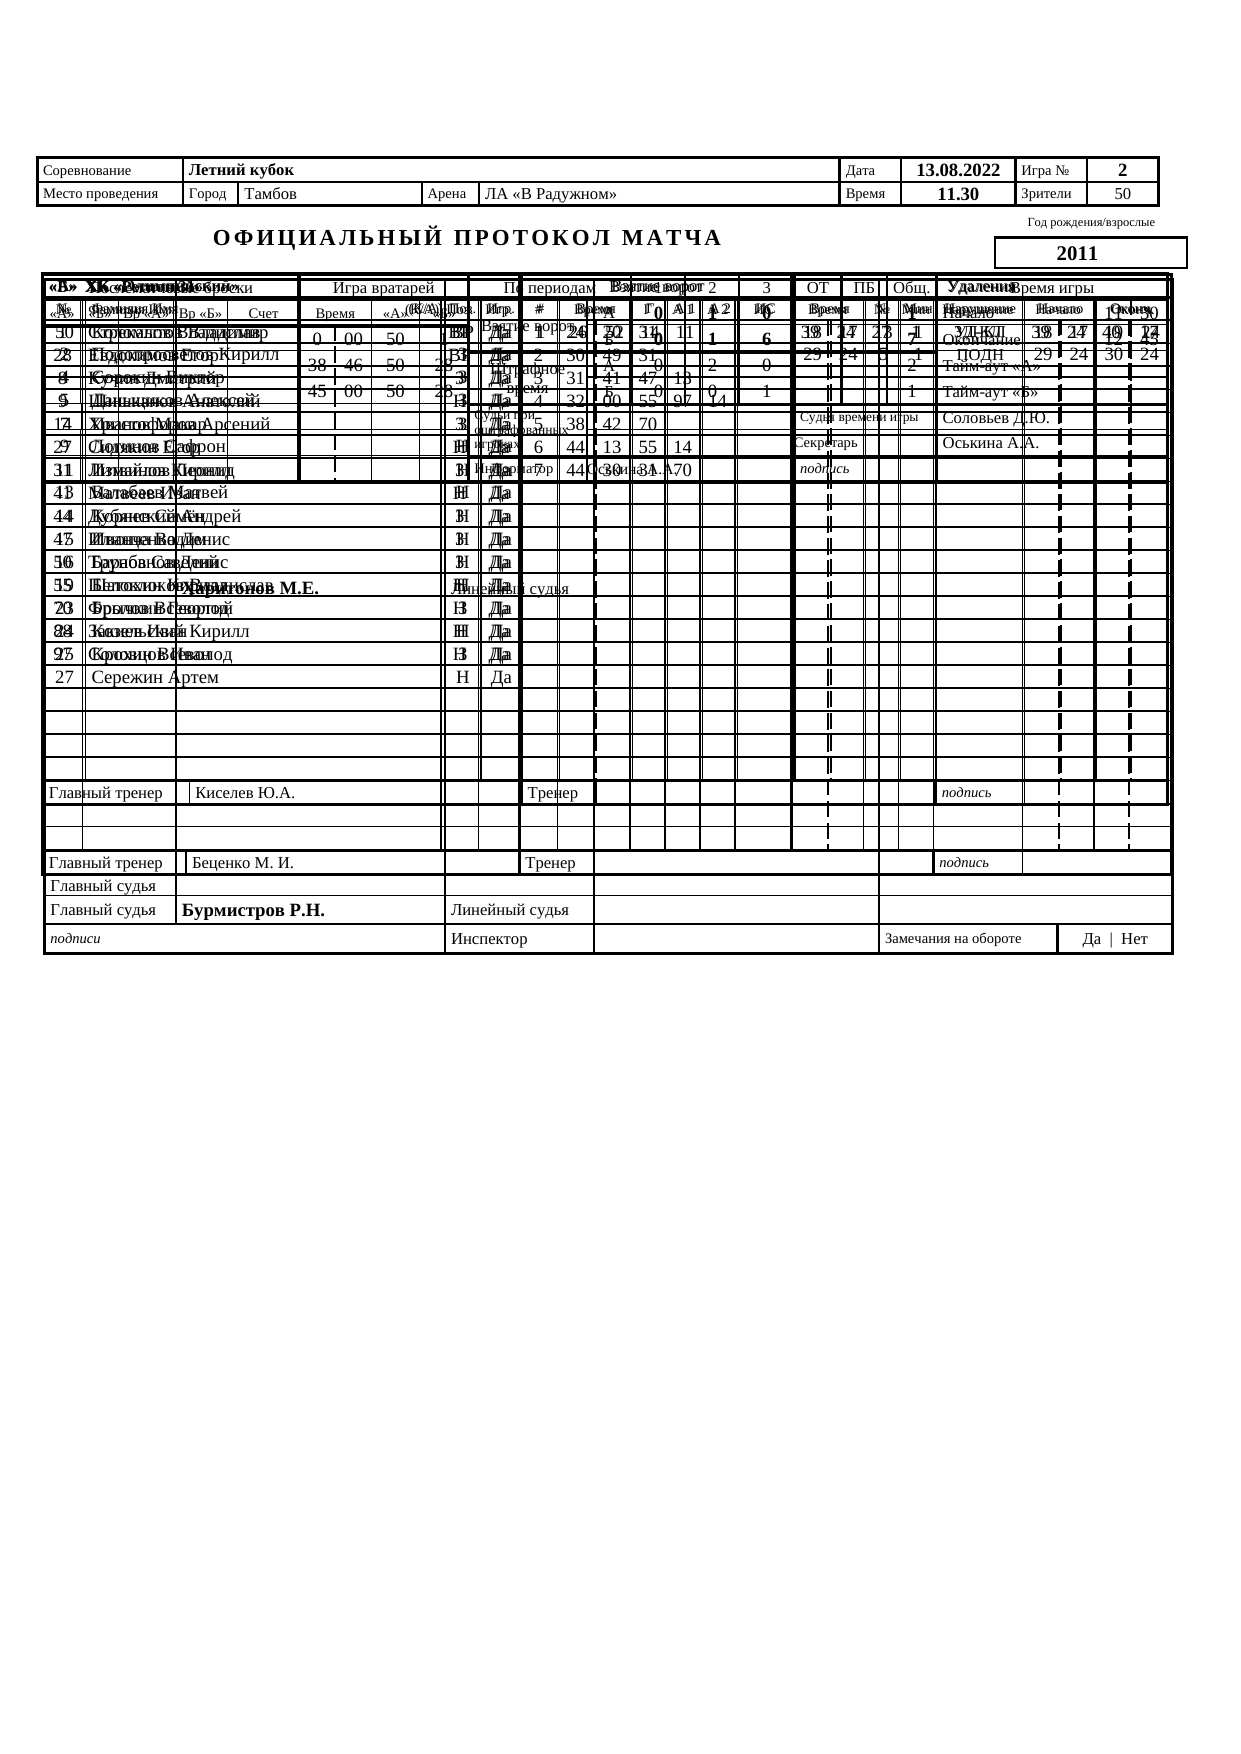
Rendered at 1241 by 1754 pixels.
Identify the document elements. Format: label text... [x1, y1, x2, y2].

table_cell [442, 712, 478, 734]
table_cell [736, 827, 790, 849]
table_cell [1023, 574, 1059, 596]
table_cell [701, 758, 734, 780]
table_cell [1059, 505, 1093, 527]
table_cell [558, 484, 594, 503]
table_header По периодам [470, 276, 630, 298]
table_header ОФИЦИАЛЬНЫЙ ПРОТОКОЛ МАТЧА [133, 207, 995, 267]
table_cell [736, 689, 790, 711]
table_cell [479, 712, 518, 734]
table_cell Город [184, 183, 237, 204]
table_cell [521, 805, 557, 826]
table_cell Бурмистров Р.Н. [177, 896, 444, 923]
table_cell [864, 666, 898, 688]
table_cell ‌ [228, 430, 297, 454]
table_cell [828, 484, 863, 503]
table_cell [372, 430, 419, 454]
table_cell Арена [423, 183, 478, 204]
table_cell [899, 758, 933, 780]
table_cell 1 [888, 378, 935, 402]
table_cell [83, 758, 403, 780]
table_cell [83, 781, 403, 803]
table_header Линейный судья [446, 876, 593, 895]
table_cell [521, 484, 557, 503]
table_cell [558, 551, 594, 573]
table_cell [666, 781, 699, 803]
table_cell [736, 805, 790, 826]
table_cell Время [841, 183, 900, 204]
table_cell [1023, 805, 1059, 826]
table_cell 44 [44, 505, 82, 527]
table_cell «Б» [420, 301, 467, 324]
table_cell [1095, 758, 1129, 780]
table_header Год рождения/взрослые [995, 207, 1187, 236]
table_cell Главный тренер [44, 852, 185, 872]
table_cell [793, 735, 828, 757]
table_cell [442, 827, 478, 849]
table_cell [1059, 781, 1093, 803]
table_cell [701, 620, 734, 642]
table_cell [594, 574, 629, 596]
table_cell [1095, 620, 1129, 642]
table_cell [864, 551, 898, 573]
table_cell [44, 781, 82, 803]
table_cell [666, 551, 699, 573]
table_cell [1129, 712, 1170, 734]
table_cell [666, 620, 699, 642]
table_cell 6 [740, 325, 793, 350]
table_cell [83, 735, 403, 757]
table_cell 0 [740, 354, 793, 376]
table_cell ‌ [880, 896, 1171, 923]
table_cell [1059, 827, 1093, 849]
table_cell ‌ [44, 456, 80, 481]
table_cell подпись [935, 852, 1022, 872]
table_cell [828, 574, 863, 596]
table_cell [631, 758, 664, 780]
table_cell Да [479, 597, 518, 619]
table_cell [934, 484, 1022, 503]
table_cell [793, 712, 828, 734]
table_cell 47 [44, 528, 82, 549]
table_cell [594, 643, 629, 665]
table_cell [1059, 758, 1093, 780]
table_cell 0 [632, 301, 684, 324]
table_cell [594, 528, 629, 549]
table_cell [631, 528, 664, 549]
table_cell Н [442, 620, 478, 642]
table_cell [521, 827, 557, 849]
table_cell [558, 666, 594, 688]
table_cell [899, 574, 933, 596]
table_cell [701, 528, 734, 549]
table_cell [899, 505, 933, 527]
table_cell [403, 781, 440, 803]
table_cell 0 [301, 328, 335, 350]
table_cell [403, 689, 440, 711]
table_cell [594, 805, 629, 826]
table_cell [1059, 620, 1093, 642]
table_cell [864, 712, 898, 734]
table_cell [1023, 620, 1059, 642]
table_cell [521, 620, 557, 642]
table_cell [521, 643, 557, 665]
table_cell ‌ [228, 351, 297, 376]
table_cell [372, 404, 419, 428]
table_cell [701, 597, 734, 619]
table_cell А [588, 354, 630, 376]
table_cell А [588, 301, 630, 324]
table_cell [934, 805, 1022, 826]
table_cell «А» [44, 301, 80, 324]
table_cell 38 [301, 351, 335, 376]
table_cell [594, 666, 629, 688]
table_cell [1023, 781, 1059, 803]
table_cell 50 [372, 328, 419, 350]
table_cell З [442, 528, 478, 549]
table_cell [521, 505, 557, 527]
table_cell Тайм-аут «А» [938, 351, 1095, 376]
table_cell [403, 574, 440, 596]
table_cell Оськина А.А. [588, 457, 793, 481]
table_cell [666, 574, 699, 596]
table_cell 1 [420, 328, 467, 350]
table_cell [843, 354, 886, 376]
table_cell [666, 484, 699, 503]
table_cell Да [479, 528, 518, 549]
table_cell [701, 827, 734, 849]
table_cell Вр «А» [119, 301, 173, 324]
table_cell [1129, 805, 1170, 826]
table_cell [864, 505, 898, 527]
table_cell [666, 689, 699, 711]
table_cell 50 [372, 351, 419, 376]
table_cell ‌ [174, 328, 227, 350]
table_cell подписи [46, 925, 444, 952]
table_cell [843, 325, 886, 350]
table_cell [701, 666, 734, 688]
table_cell [795, 378, 840, 402]
table_cell [828, 597, 863, 619]
table_cell [899, 689, 933, 711]
table_cell [631, 805, 664, 826]
table_cell [1059, 551, 1093, 573]
table_cell ‌ [228, 456, 297, 481]
table_cell ‌ [81, 456, 118, 481]
table_cell [1096, 378, 1131, 402]
table_cell ‌ [420, 456, 467, 481]
table_cell [479, 666, 518, 688]
table_cell [1059, 689, 1093, 711]
table_cell [1129, 758, 1170, 780]
table_cell [631, 484, 664, 503]
table_cell [595, 852, 932, 872]
table_cell [828, 781, 863, 803]
table_cell Закиев Иван [83, 620, 403, 642]
table_cell [420, 430, 467, 454]
table_cell 7 [888, 325, 935, 350]
table_cell [736, 666, 790, 688]
table_cell [934, 551, 1022, 573]
table_cell [588, 430, 793, 454]
table_cell [1023, 597, 1059, 619]
table_cell [403, 597, 440, 619]
table_cell [521, 712, 557, 734]
table_cell [828, 805, 863, 826]
table_cell [793, 666, 828, 688]
table_cell [44, 689, 82, 711]
table_cell [793, 484, 828, 503]
table_cell [335, 430, 371, 454]
table_cell Тайм-аут «Б» [938, 378, 1095, 402]
table_cell [594, 827, 629, 849]
table_cell [521, 574, 557, 596]
table_cell Н [442, 597, 478, 619]
table_cell [1059, 484, 1093, 503]
table_cell 30 [1131, 301, 1166, 324]
table_cell [558, 735, 594, 757]
table_cell [793, 758, 828, 780]
table_cell [843, 378, 886, 402]
table_cell [793, 827, 828, 849]
table_cell 0 [632, 325, 684, 350]
table_cell [736, 574, 790, 596]
table_cell Окончание [938, 325, 1095, 350]
table_cell [594, 620, 629, 642]
table_cell [795, 301, 840, 324]
table_cell [479, 805, 518, 826]
table_cell [1095, 597, 1129, 619]
table_cell [736, 620, 790, 642]
table_cell [403, 551, 440, 573]
table_cell З [442, 551, 478, 573]
table_cell ‌ [119, 351, 173, 376]
table_cell [44, 805, 82, 826]
table_header Игра № [1017, 159, 1086, 181]
table_cell [1095, 666, 1129, 688]
table_cell Взятие ворот [470, 301, 586, 350]
table_cell [631, 574, 664, 596]
table_cell [558, 758, 594, 780]
table_cell [44, 758, 82, 780]
table_cell [899, 551, 933, 573]
table_cell [521, 689, 557, 711]
table_cell [666, 805, 699, 826]
table_cell ‌ [301, 456, 335, 481]
table_header Харитонов М.Е. [177, 876, 444, 895]
table_cell [594, 712, 629, 734]
table_cell 11 [1096, 301, 1131, 324]
table_cell [666, 528, 699, 549]
table_cell [1095, 574, 1129, 596]
table_cell [864, 528, 898, 549]
table_cell [83, 689, 403, 711]
table_cell Судья времени игры [795, 406, 935, 428]
table_cell Матвеев Иван [83, 484, 403, 503]
table_cell [828, 643, 863, 665]
table_cell [899, 597, 933, 619]
table_cell [793, 805, 828, 826]
table_cell 97 [44, 643, 82, 665]
table_cell [594, 551, 629, 573]
table_cell [736, 528, 790, 549]
table_cell [1095, 689, 1129, 711]
table_cell [1059, 735, 1093, 757]
table_cell ‌ [81, 328, 118, 350]
table_cell ‌ [119, 328, 173, 350]
table_cell [479, 758, 518, 780]
table_cell ‌ [938, 457, 1166, 481]
table_cell [934, 689, 1022, 711]
table_cell [793, 620, 828, 642]
table_cell Да [479, 551, 518, 573]
table_cell Н [442, 574, 478, 596]
table_cell [1129, 505, 1170, 527]
table_cell [1059, 574, 1093, 596]
table_cell [1059, 666, 1093, 688]
table_cell [736, 712, 790, 734]
table_cell 0 [686, 378, 738, 402]
table_cell [666, 827, 699, 849]
table_cell [442, 666, 478, 688]
table_header ПБ [843, 276, 886, 298]
table_cell [899, 712, 933, 734]
table_header [44, 207, 133, 267]
table_header Соревнование [39, 159, 182, 181]
table_cell [631, 505, 664, 527]
table_cell [793, 597, 828, 619]
table_header 13.08.2022 [902, 159, 1014, 181]
table_cell 28 [420, 378, 467, 402]
table_cell [594, 758, 629, 780]
table_cell [793, 574, 828, 596]
table_cell [793, 643, 828, 665]
table_cell [934, 712, 1022, 734]
table_cell [934, 597, 1022, 619]
table_cell [736, 551, 790, 573]
table_cell [1059, 528, 1093, 549]
table_cell [1129, 689, 1170, 711]
table_cell [558, 643, 594, 665]
table_cell [666, 735, 699, 757]
table_cell «Б» [81, 301, 118, 324]
table_cell [301, 430, 335, 454]
table_cell 2 [888, 354, 935, 376]
table_cell [1129, 781, 1170, 803]
table_cell [666, 758, 699, 780]
table_cell Тамбов [239, 183, 421, 204]
table_cell [1023, 827, 1059, 849]
table_cell [899, 620, 933, 642]
table_cell [521, 735, 557, 757]
table_cell Н [442, 484, 478, 503]
table_header ‌ [880, 876, 1171, 895]
table_cell [701, 735, 734, 757]
table_cell ‌ [119, 456, 173, 481]
table_cell [1129, 666, 1170, 688]
table_cell [899, 805, 933, 826]
table_cell [828, 528, 863, 549]
table_cell 12 [1096, 325, 1131, 350]
table_cell ‌ [82, 404, 118, 428]
table_cell [793, 505, 828, 527]
table_cell «А» [372, 301, 419, 324]
table_cell [899, 735, 933, 757]
table_cell [701, 689, 734, 711]
table_cell [828, 827, 863, 849]
table_cell Главный судья [46, 896, 175, 923]
table_cell [1095, 505, 1129, 527]
table_header Главный судья [46, 876, 175, 895]
table_cell [442, 805, 478, 826]
table_cell [44, 827, 82, 849]
table_cell подпись [795, 457, 935, 481]
table_cell [934, 735, 1022, 757]
table_cell [1023, 735, 1059, 757]
table_cell [1096, 351, 1131, 376]
table_cell ‌ [44, 430, 80, 454]
table_cell Беценко М. И. [187, 852, 518, 872]
table_cell [1023, 643, 1059, 665]
table_cell 00 [335, 328, 371, 350]
table_cell ‌ [228, 328, 297, 350]
table_cell [558, 827, 594, 849]
table_cell [843, 301, 886, 324]
table_header 1 [632, 276, 684, 298]
table_cell [1023, 689, 1059, 711]
table_cell ‌ [228, 404, 297, 428]
table_header 3 [740, 276, 793, 298]
table_cell [828, 620, 863, 642]
table_cell Шатохин Кирилл [83, 574, 403, 596]
table_cell ‌ [335, 456, 371, 481]
table_cell [934, 666, 1022, 688]
table_cell [701, 712, 734, 734]
table_cell [594, 597, 629, 619]
table_cell [1129, 551, 1170, 573]
table_cell Трунов Савелий [83, 551, 403, 573]
table_cell [521, 551, 557, 573]
table_cell [479, 781, 518, 803]
table_cell [1023, 528, 1059, 549]
table_cell [864, 643, 898, 665]
table_cell [558, 597, 594, 619]
table_cell 28 [420, 351, 467, 376]
table_cell [594, 689, 629, 711]
table_cell Да [479, 484, 518, 503]
table_cell Да [479, 505, 518, 527]
table_cell 1 [686, 301, 738, 324]
table_header Игра вратарей [301, 276, 467, 298]
table_cell [558, 805, 594, 826]
table_cell [736, 484, 790, 503]
table_header Общ. [888, 276, 935, 298]
table_cell [701, 805, 734, 826]
table_cell Б [588, 378, 630, 402]
table_cell [666, 666, 699, 688]
table_cell [403, 712, 440, 734]
table_cell [420, 404, 467, 428]
table_cell ‌ [174, 378, 227, 402]
table_cell [934, 781, 1022, 803]
table_cell [1129, 735, 1170, 757]
table_cell [828, 758, 863, 780]
table_cell [1095, 781, 1129, 803]
table_cell Судьи при оштрафованных игроках [470, 406, 586, 454]
table_cell [666, 643, 699, 665]
table_cell [934, 574, 1022, 596]
table_cell 45 [301, 378, 335, 402]
table_cell 55 [44, 574, 82, 596]
table_cell [701, 484, 734, 503]
table_cell ‌ [119, 404, 173, 428]
table_cell [558, 689, 594, 711]
table_cell [631, 551, 664, 573]
table_cell [934, 643, 1022, 665]
table_cell Штрафное время [470, 354, 586, 402]
table_cell [899, 643, 933, 665]
table_cell [934, 528, 1022, 549]
table_cell [1023, 758, 1059, 780]
table_cell ‌ [174, 404, 227, 428]
table_cell [335, 404, 371, 428]
table_cell Место проведения [39, 183, 182, 204]
table_cell Соловьев Д.Ю. [938, 406, 1166, 428]
table_cell [588, 406, 793, 428]
table_cell [864, 758, 898, 780]
table_cell [403, 484, 440, 503]
table_cell Да [479, 620, 518, 642]
table_cell Да [479, 643, 518, 665]
table_header Время игры [938, 276, 1166, 298]
table_cell Илющенко Денис [83, 528, 403, 549]
table_cell [795, 325, 840, 350]
table_cell [403, 505, 440, 527]
table_header Послематчевые броски [44, 276, 297, 298]
table_cell Зрители [1017, 183, 1086, 204]
table_cell [1129, 482, 1170, 503]
table_cell [1131, 351, 1166, 376]
table_cell [1095, 551, 1129, 573]
table_cell [1095, 712, 1129, 734]
table_cell [631, 643, 664, 665]
table_cell [403, 805, 440, 826]
table_cell [521, 528, 557, 549]
table_cell [83, 827, 403, 849]
table_cell Да [479, 574, 518, 596]
table_cell [403, 758, 440, 780]
table_cell ‌ [119, 430, 173, 454]
table_cell ‌ [1023, 852, 1170, 872]
table_cell [793, 551, 828, 573]
table_cell [934, 827, 1022, 849]
table_cell [442, 689, 478, 711]
table_cell [793, 689, 828, 711]
table_cell [44, 712, 82, 734]
table_cell [795, 354, 840, 376]
table_cell 50 [1088, 183, 1157, 204]
table_cell [828, 551, 863, 573]
table_cell ‌ [44, 351, 80, 376]
table_cell [1059, 712, 1093, 734]
table_cell [934, 505, 1022, 527]
table_cell [899, 781, 933, 803]
table_cell 1 [686, 325, 738, 350]
table_cell [631, 781, 664, 803]
table_cell ‌ [372, 456, 419, 481]
table_header [595, 876, 878, 895]
table_cell 70 [44, 597, 82, 619]
table_cell [631, 597, 664, 619]
table_cell [83, 805, 403, 826]
table_cell [521, 758, 557, 780]
table_cell ‌ [119, 378, 173, 402]
table_cell [864, 574, 898, 596]
table_cell [83, 712, 403, 734]
table_cell Б [588, 325, 630, 350]
table_cell Дубянский Андрей [83, 505, 403, 527]
table_header Летний кубок [184, 159, 838, 181]
table_cell [828, 735, 863, 757]
table_cell [1059, 643, 1093, 665]
table_cell [521, 666, 557, 688]
table_cell Замечания на обороте [880, 925, 1056, 952]
table_cell Да | Нет [1059, 925, 1171, 952]
table_cell Тренер [521, 852, 593, 872]
table_cell Оськина А.А. [938, 430, 1166, 454]
table_cell [83, 666, 403, 688]
table_cell ‌ [174, 456, 227, 481]
table_cell [1129, 643, 1170, 665]
table_cell [1023, 551, 1059, 573]
table_header 2 [686, 276, 738, 298]
table_cell [736, 643, 790, 665]
table_cell [631, 620, 664, 642]
table_cell [701, 781, 734, 803]
table_cell [1095, 827, 1129, 849]
table_cell 00 [335, 378, 371, 402]
table_cell [736, 758, 790, 780]
table_cell [934, 758, 1022, 780]
table_cell Линейный судья [446, 896, 593, 923]
table_cell [701, 574, 734, 596]
table_cell 0 [740, 301, 793, 324]
table_cell [403, 643, 440, 665]
table_cell 0 [632, 354, 684, 376]
table_cell 50 [44, 551, 82, 573]
table_cell [1131, 378, 1166, 402]
table_cell Вр «Б» [174, 301, 227, 324]
table_cell [479, 689, 518, 711]
table_cell [479, 735, 518, 757]
table_cell [403, 620, 440, 642]
table_cell 1 [740, 378, 793, 402]
table_cell 2 [686, 354, 738, 376]
table_cell [442, 758, 478, 780]
table_cell 0 [632, 378, 684, 402]
table_header Дата [841, 159, 900, 181]
table_cell [1129, 620, 1170, 642]
table_cell ‌Информатор [470, 457, 586, 481]
table_cell [558, 712, 594, 734]
table_cell [666, 597, 699, 619]
table_cell [1095, 735, 1129, 757]
table_cell [1129, 597, 1170, 619]
table_cell [864, 484, 898, 503]
table_cell [864, 689, 898, 711]
table_cell Время [301, 301, 371, 324]
table_cell 50 [372, 378, 419, 402]
table_cell [44, 735, 82, 757]
table_cell [1095, 643, 1129, 665]
table_cell [479, 827, 518, 849]
table_cell [403, 827, 440, 849]
table_cell [1095, 528, 1129, 549]
table_cell [736, 505, 790, 527]
table_cell Начало [938, 301, 1095, 324]
table_cell [934, 620, 1022, 642]
table_cell [828, 689, 863, 711]
table_cell [403, 528, 440, 549]
table_cell [631, 827, 664, 849]
table_cell [864, 620, 898, 642]
table_cell [521, 781, 557, 803]
table_cell [1129, 827, 1170, 849]
table_cell [701, 643, 734, 665]
table_cell [44, 666, 82, 688]
table_cell [864, 597, 898, 619]
table_cell [631, 689, 664, 711]
table_cell ‌ [174, 430, 227, 454]
table_cell [701, 551, 734, 573]
table_cell [558, 528, 594, 549]
table_cell ‌ [81, 430, 118, 454]
table_cell ‌ [44, 404, 81, 428]
table_cell [864, 735, 898, 757]
table_cell [1059, 805, 1093, 826]
table_cell ‌ [595, 896, 878, 923]
table_cell [701, 505, 734, 527]
table_cell ‌ [81, 378, 118, 402]
table_cell ‌ [228, 378, 297, 402]
table_cell 46 [335, 351, 371, 376]
table_cell [442, 735, 478, 757]
table_cell [594, 735, 629, 757]
table_cell [1023, 505, 1059, 527]
table_cell [631, 712, 664, 734]
table_cell ‌ [595, 925, 878, 952]
table_cell [864, 781, 898, 803]
table_cell Инспектор [446, 925, 593, 952]
table_cell ‌ [81, 351, 118, 376]
table_cell [828, 712, 863, 734]
table_cell ЛА «В Радужном» [480, 183, 838, 204]
table_header ОТ [795, 276, 840, 298]
table_cell [899, 827, 933, 849]
table_cell [793, 781, 828, 803]
table_cell [736, 597, 790, 619]
table_cell Счет [228, 301, 297, 324]
table_cell Н [442, 643, 478, 665]
table_cell 45 [1131, 325, 1166, 350]
table_cell [1095, 805, 1129, 826]
table_cell [594, 505, 629, 527]
table_cell 41 [44, 484, 82, 503]
table_cell [558, 620, 594, 642]
table_cell [558, 574, 594, 596]
table_cell [666, 712, 699, 734]
table_cell [1129, 528, 1170, 549]
table_cell [828, 666, 863, 688]
table_cell 2011 [996, 239, 1186, 267]
table_cell 88 [44, 620, 82, 642]
table_cell 11.30 [902, 183, 1014, 204]
table_header 2 [1088, 159, 1157, 181]
table_cell ‌ [44, 378, 80, 402]
table_cell Соловцов Иван [83, 643, 403, 665]
table_cell [828, 505, 863, 527]
table_cell [631, 666, 664, 688]
table_cell [558, 505, 594, 527]
table_cell [1023, 484, 1059, 503]
table_cell [442, 781, 478, 803]
table_cell [1059, 597, 1093, 619]
table_cell [899, 666, 933, 688]
table_cell [736, 781, 790, 803]
table_cell 1 [888, 301, 935, 324]
table_cell З [442, 505, 478, 527]
table_cell [403, 735, 440, 757]
table_cell [793, 528, 828, 549]
table_cell [1129, 574, 1170, 596]
table_cell [899, 528, 933, 549]
table_cell Фролов Всеволод [83, 597, 403, 619]
table_cell [864, 805, 898, 826]
table_cell [521, 597, 557, 619]
table_cell Секретарь [795, 430, 935, 454]
table_cell [594, 781, 629, 803]
table_cell [899, 484, 933, 503]
table_cell [1023, 666, 1059, 688]
table_cell [1023, 712, 1059, 734]
table_cell [403, 666, 440, 688]
table_cell [301, 404, 335, 428]
table_cell [1095, 484, 1129, 503]
table_cell [558, 781, 594, 803]
table_cell ‌ [174, 351, 227, 376]
table_cell [864, 827, 898, 849]
table_cell [736, 735, 790, 757]
table_cell [594, 484, 629, 503]
table_cell [666, 505, 699, 527]
table_cell ‌ [44, 328, 80, 350]
table_cell [631, 735, 664, 757]
